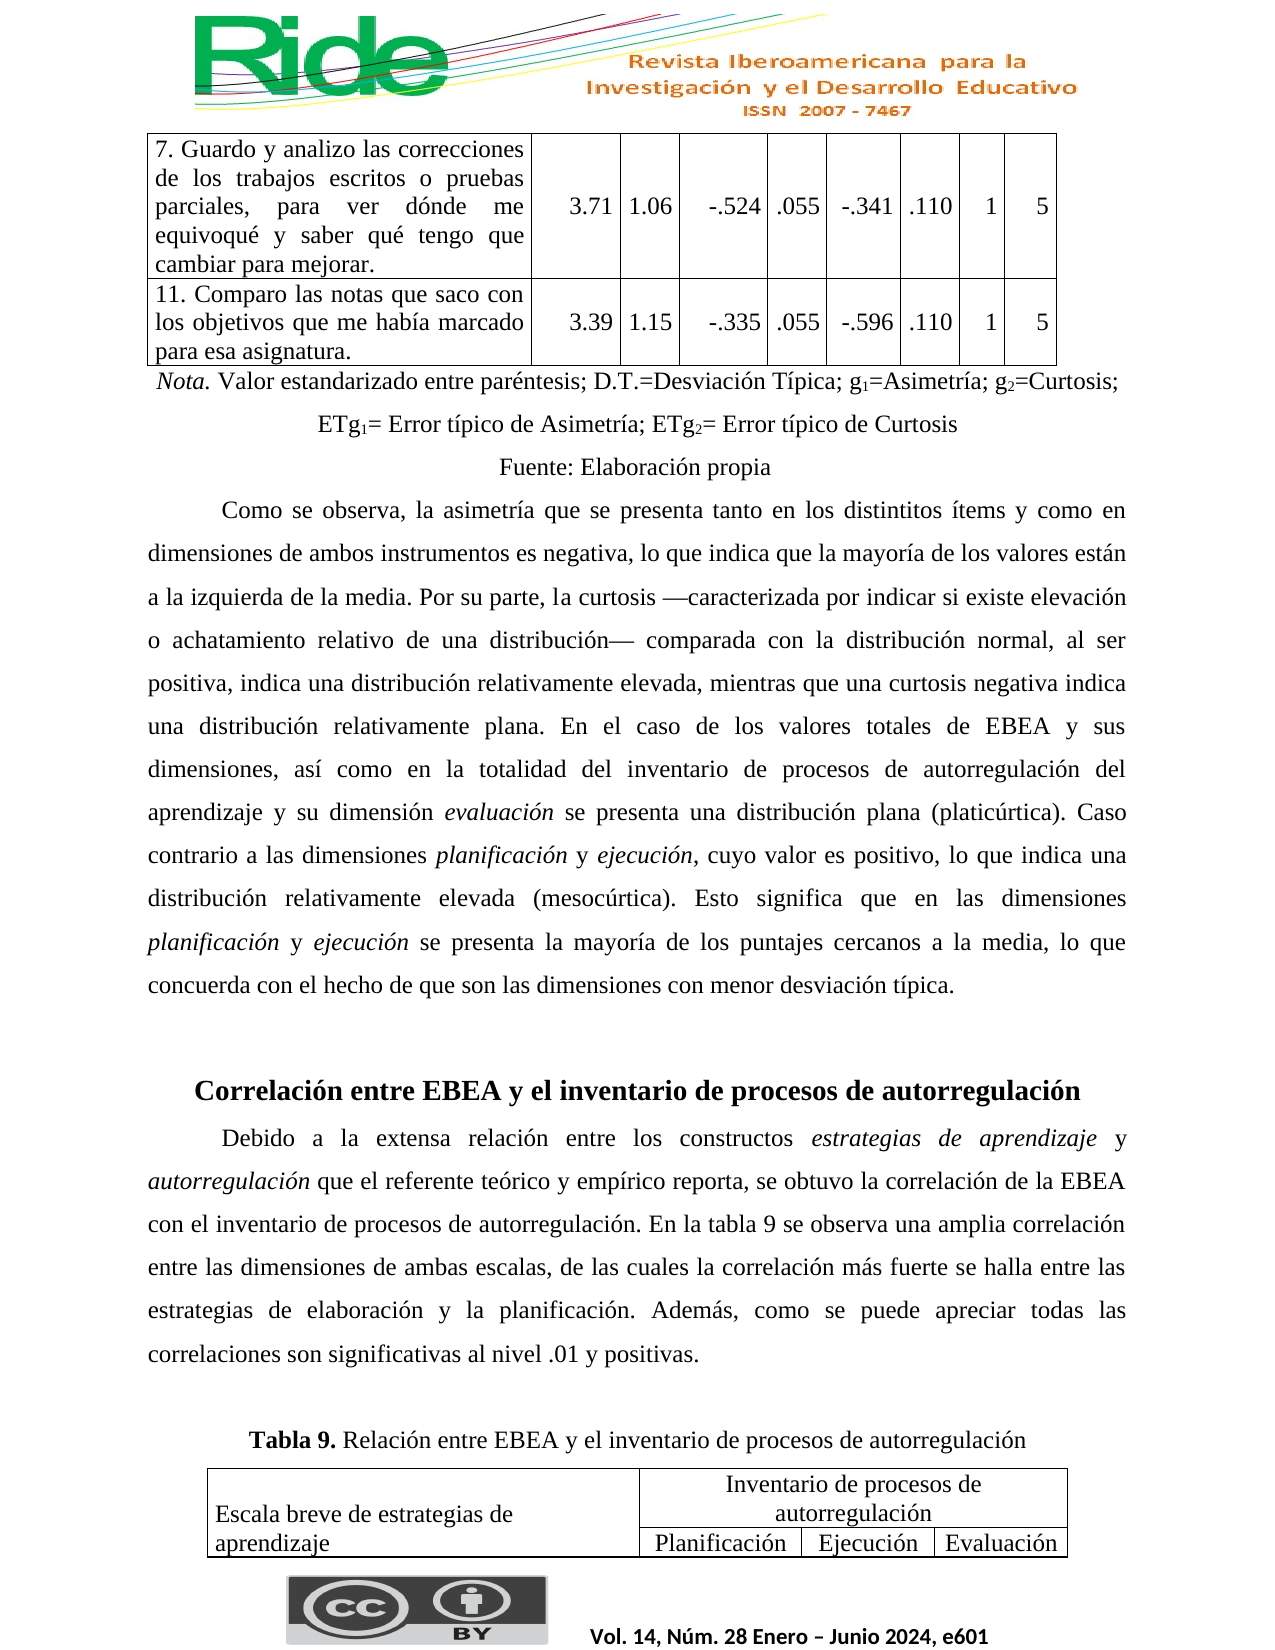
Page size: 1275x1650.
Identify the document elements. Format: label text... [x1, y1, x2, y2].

text Como se observa, la asimetría que se presenta tanto en los distintitos ítems y como en dimensiones de ambos instrumentos es negativa, lo que indica que la mayoría de los valores están a la izquierda de la media. Por su parte, la curtosis —caracterizada por indicar si existe elevación o achatamiento relativo de una distribución— comparada con la distribución normal, al ser positiva, indica una distribución relativamente elevada, mientras que una curtosis negativa indica una distribución relativamente plana. En el caso de los valores totales de EBEA y sus dimensiones, así como en la totalidad del inventario de procesos de autorregulación del aprendizaje y su dimensión evaluación se presenta una distribución plana (platicúrtica). Caso contrario a las dimensiones planificación y ejecución, cuyo valor es positivo, lo que indica una distribución relativamente elevada (mesocúrtica). Esto significa que en las dimensiones planificación y ejecución se presenta la mayoría de los puntajes cercanos a la media, lo que concuerda con el hecho de que son las dimensiones con menor desviación típica. [148, 495, 1127, 998]
table_cell 11. Comparo las notas que saco con los objetivos que me había marcado para esa asignatura. [148, 279, 531, 365]
table_cell 5 [1005, 134, 1056, 278]
text Correlación entre EBEA y el inventario de procesos de autorregulación [148, 1073, 1127, 1106]
text Nota. Valor estandarizado entre paréntesis; D.T.=Desviación Típica; g1=Asimetría; g2=Curtosis; ETg1= Error típico de Asimetría; ETg2= Error típico de Curtosis [148, 366, 1127, 438]
table_cell -.524 [680, 134, 767, 278]
table_cell Evaluación [935, 1528, 1067, 1556]
text Fuente: Elaboración propia [148, 452, 1122, 481]
text Tabla 9. Relación entre EBEA y el inventario de procesos de autorregulación [148, 1425, 1127, 1454]
text Debido a la extensa relación entre los constructos estrategias de aprendizaje y autorregulación que el referente teórico y empírico reporta, se obtuvo la correlación de la EBEA con el inventario de procesos de autorregulación. En la tabla 9 se observa una amplia correlación entre las dimensiones de ambas escalas, de las cuales la correlación más fuerte se halla entre las estrategias de elaboración y la planificación. Además, como se puede apreciar todas las correlaciones son significativas al nivel .01 y positivas. [148, 1123, 1127, 1367]
picture [286, 1575, 549, 1645]
table_cell 5 [1005, 279, 1056, 365]
table_cell 3.39 [532, 279, 620, 365]
table_cell .110 [901, 134, 959, 278]
table_cell 1.06 [621, 134, 679, 278]
table_cell 7. Guardo y analizo las correcciones de los trabajos escritos o pruebas parciales, para ver dónde me equivoqué y saber qué tengo que cambiar para mejorar. [148, 134, 531, 278]
table_cell -.596 [827, 279, 900, 365]
table_cell .055 [768, 134, 826, 278]
table_cell 1 [960, 134, 1004, 278]
table_cell Ejecución [802, 1528, 934, 1556]
table_cell 1.15 [621, 279, 679, 365]
table_header Inventario de procesos de autorregulación [640, 1469, 1067, 1527]
table_cell 1 [960, 279, 1004, 365]
table_cell .110 [901, 279, 959, 365]
picture [194, 14, 1081, 119]
table_cell -.335 [680, 279, 767, 365]
table_header Escala breve de estrategias de aprendizaje [208, 1469, 639, 1556]
table_cell .055 [768, 279, 826, 365]
table_cell 3.71 [532, 134, 620, 278]
table_cell -.341 [827, 134, 900, 278]
table_cell Planificación [640, 1528, 801, 1556]
